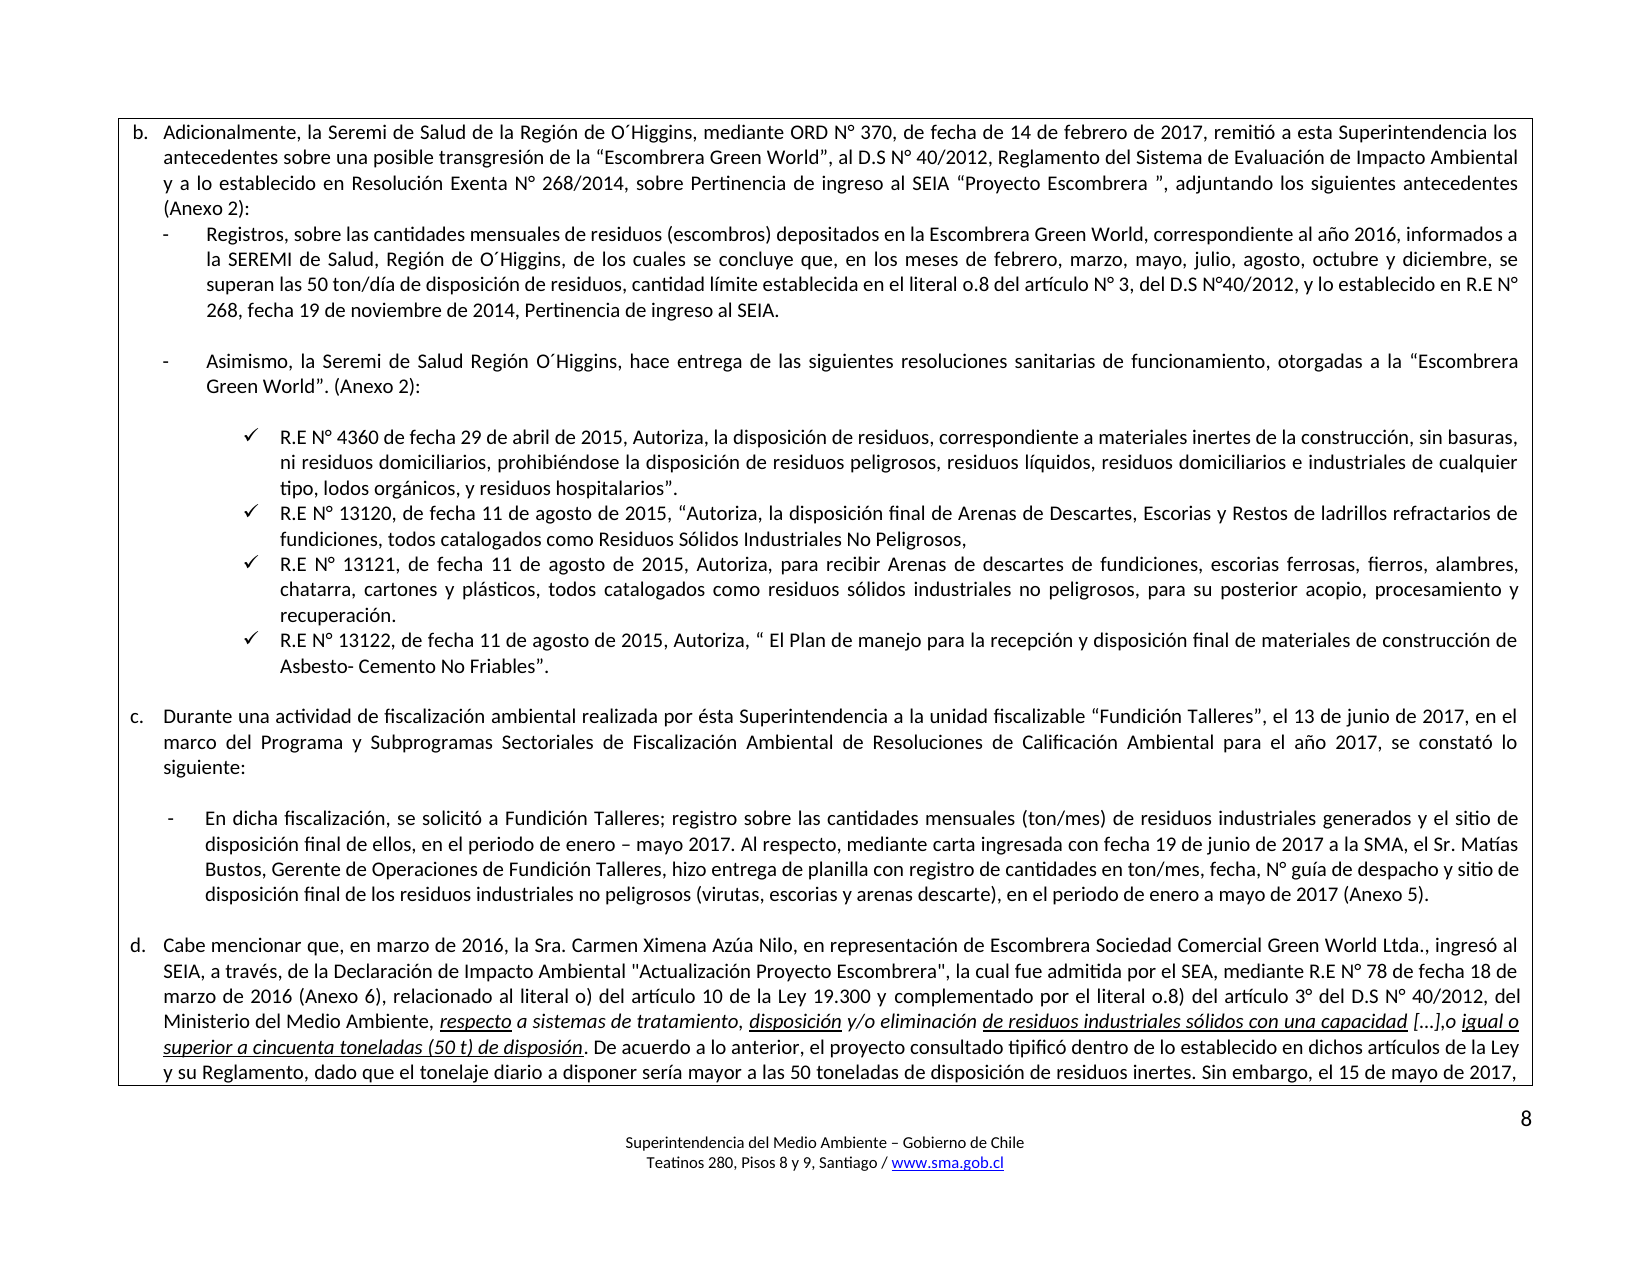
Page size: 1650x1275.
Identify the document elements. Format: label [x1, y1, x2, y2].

table_header [119, 119, 1532, 1085]
